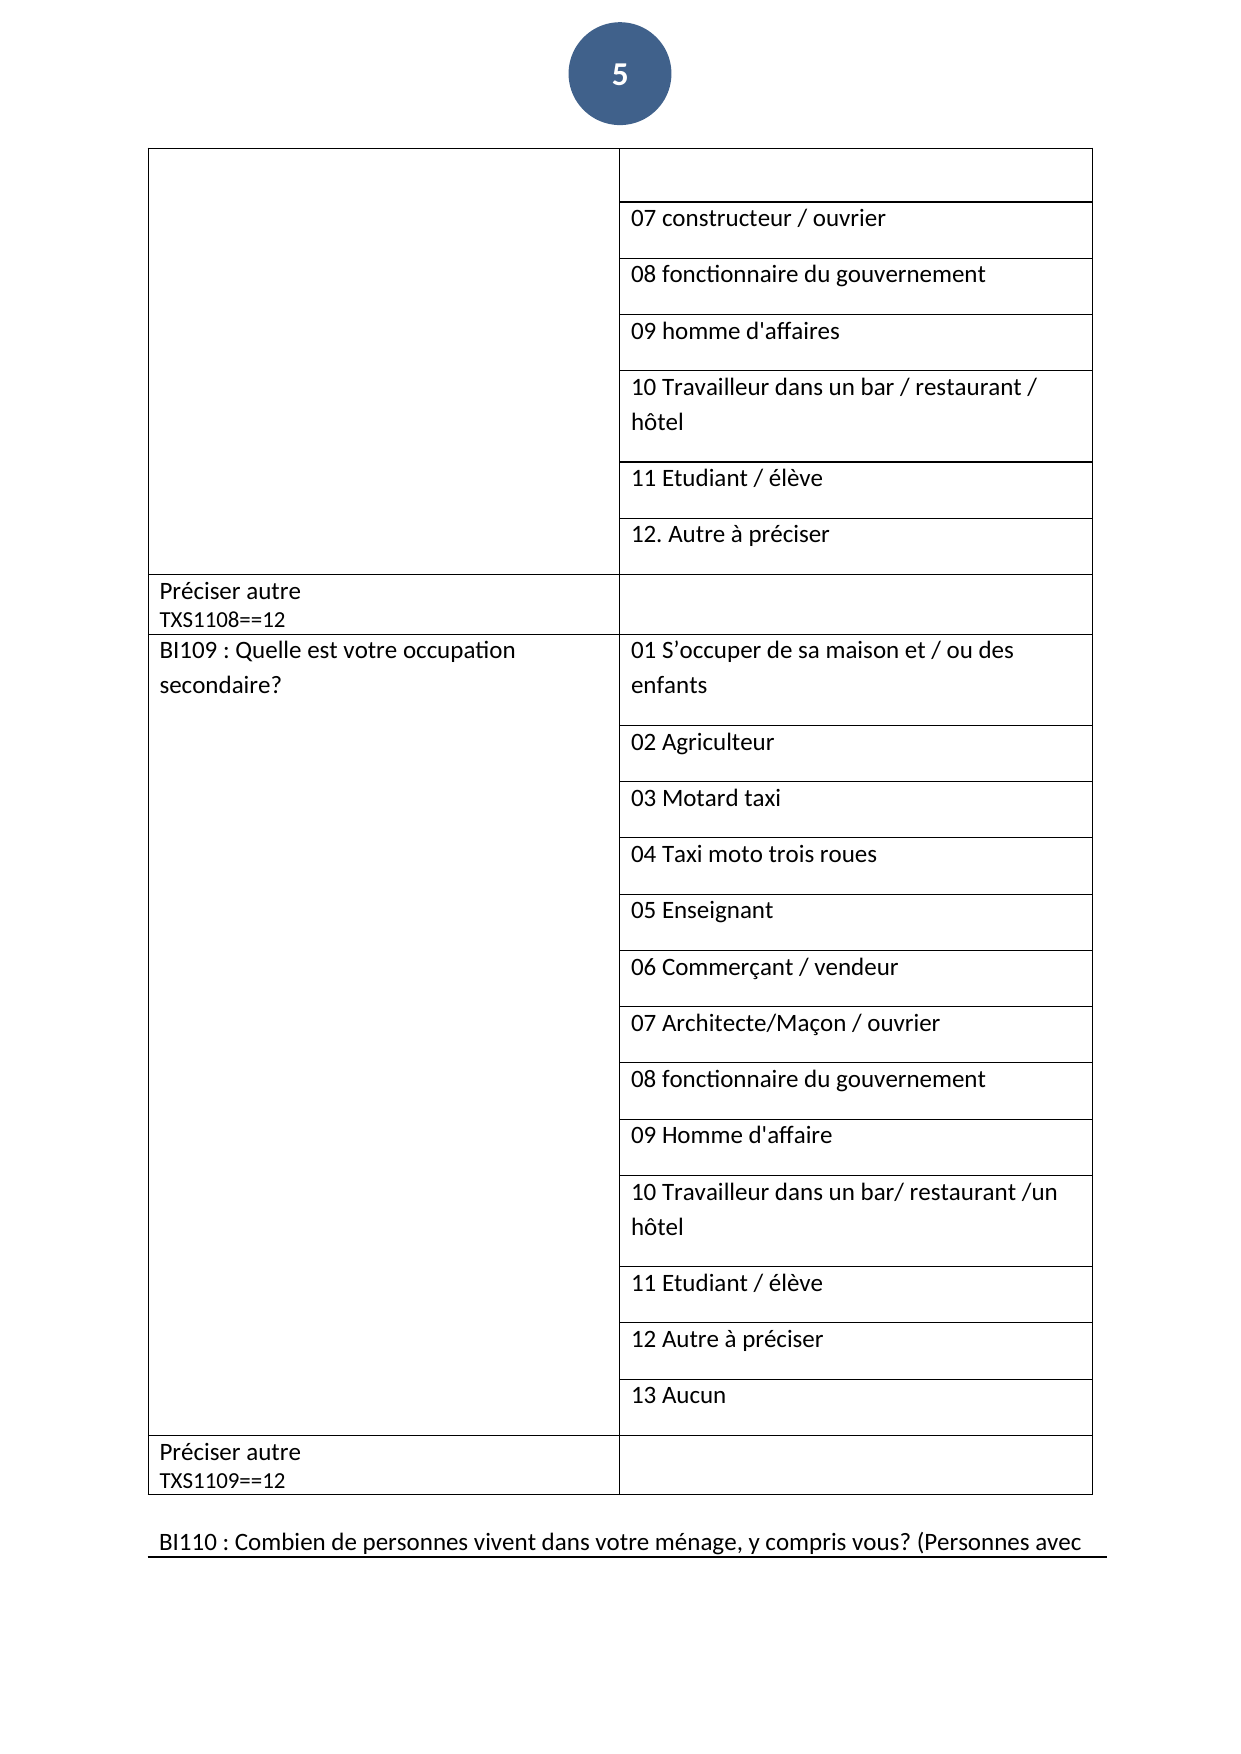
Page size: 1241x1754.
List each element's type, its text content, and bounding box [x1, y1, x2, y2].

table_cell 12 Autre à préciser [620, 1323, 1092, 1378]
table_cell 01 S’occuper de sa maison et / ou des enfants [620, 635, 1092, 725]
table_cell 11 Etudiant / élève [620, 463, 1092, 518]
table_cell [620, 575, 1092, 633]
table_cell Préciser autre TXS1108==12 [149, 575, 619, 633]
table_cell BI109 : Quelle est votre occupation secondaire? [149, 635, 619, 1435]
table_cell 04 Taxi moto trois roues [620, 838, 1092, 893]
table_cell [620, 1436, 1092, 1494]
table_cell 08 fonctionnaire du gouvernement [620, 259, 1092, 314]
table_cell 02 Agriculteur [620, 726, 1092, 781]
table_cell 06 Commerçant / vendeur [620, 951, 1092, 1006]
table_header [148, 1526, 1107, 1556]
table_cell 11 Etudiant / élève [620, 1267, 1092, 1322]
table_cell 03 Motard taxi [620, 782, 1092, 837]
table_cell 10 Travailleur dans un bar / restaurant / hôtel [620, 371, 1092, 461]
table_cell 09 homme d'affaires [620, 315, 1092, 370]
table_cell 07 Architecte/Maçon / ouvrier [620, 1007, 1092, 1062]
table_cell 09 Homme d'affaire [620, 1120, 1092, 1175]
table_cell 07 constructeur / ouvrier [620, 203, 1092, 258]
table_cell 13 Aucun [620, 1380, 1092, 1435]
table_cell 05 Enseignant [620, 895, 1092, 950]
table_cell Préciser autre TXS1109==12 [149, 1436, 619, 1494]
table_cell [620, 149, 1092, 201]
table_cell 08 fonctionnaire du gouvernement [620, 1063, 1092, 1118]
table_cell 12. Autre à préciser [620, 519, 1092, 574]
table_cell 10 Travailleur dans un bar/ restaurant /un hôtel [620, 1176, 1092, 1266]
